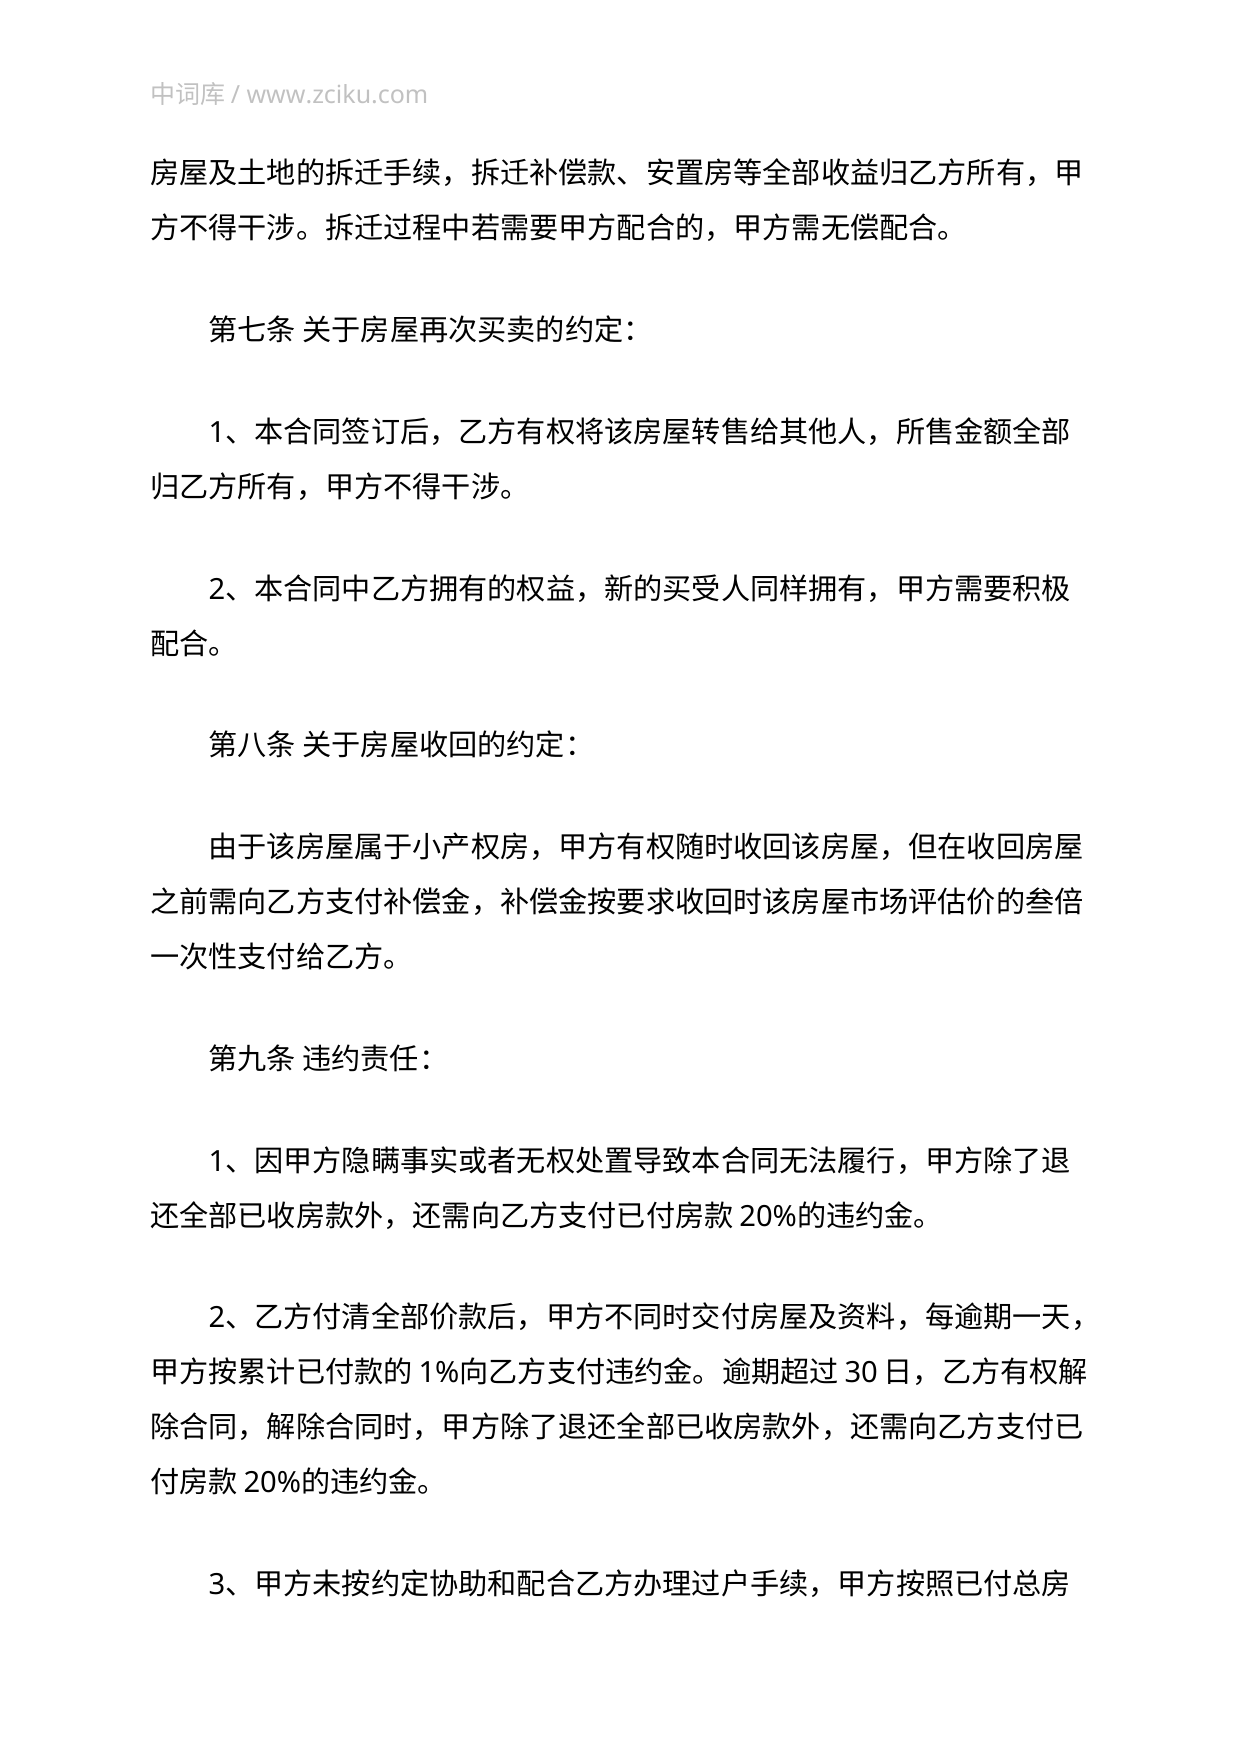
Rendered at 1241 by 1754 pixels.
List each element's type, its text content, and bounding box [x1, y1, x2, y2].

text 第九条 违约责任： [150, 1035, 1090, 1078]
text 2、本合同中乙方拥有的权益，新的买受人同样拥有，甲方需要积极配合。 [150, 565, 1090, 662]
text 1、因甲方隐瞒事实或者无权处置导致本合同无法履行，甲方除了退还全部已收房款外，还需向乙方支付已付房款20%的违约金。 [150, 1137, 1090, 1234]
text 1、本合同签订后，乙方有权将该房屋转售给其他人，所售金额全部归乙方所有，甲方不得干涉。 [150, 408, 1090, 506]
text 2、乙方付清全部价款后，甲方不同时交付房屋及资料，每逾期一天，甲方按累计已付款的1%向乙方支付违约金。逾期超过30日，乙方有权解除合同，解除合同时，甲方除了退还全部已收房款外，还需向乙方支付已付房款20%的违约金。 [150, 1294, 1090, 1501]
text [150, 150, 1090, 247]
text 第八条 关于房屋收回的约定： [150, 722, 1090, 764]
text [150, 1561, 1090, 1603]
text 第七条 关于房屋再次买卖的约定： [150, 307, 1090, 349]
text 由于该房屋属于小产权房，甲方有权随时收回该房屋，但在收回房屋之前需向乙方支付补偿金，补偿金按要求收回时该房屋市场评估价的叁倍一次性支付给乙方。 [150, 824, 1090, 976]
